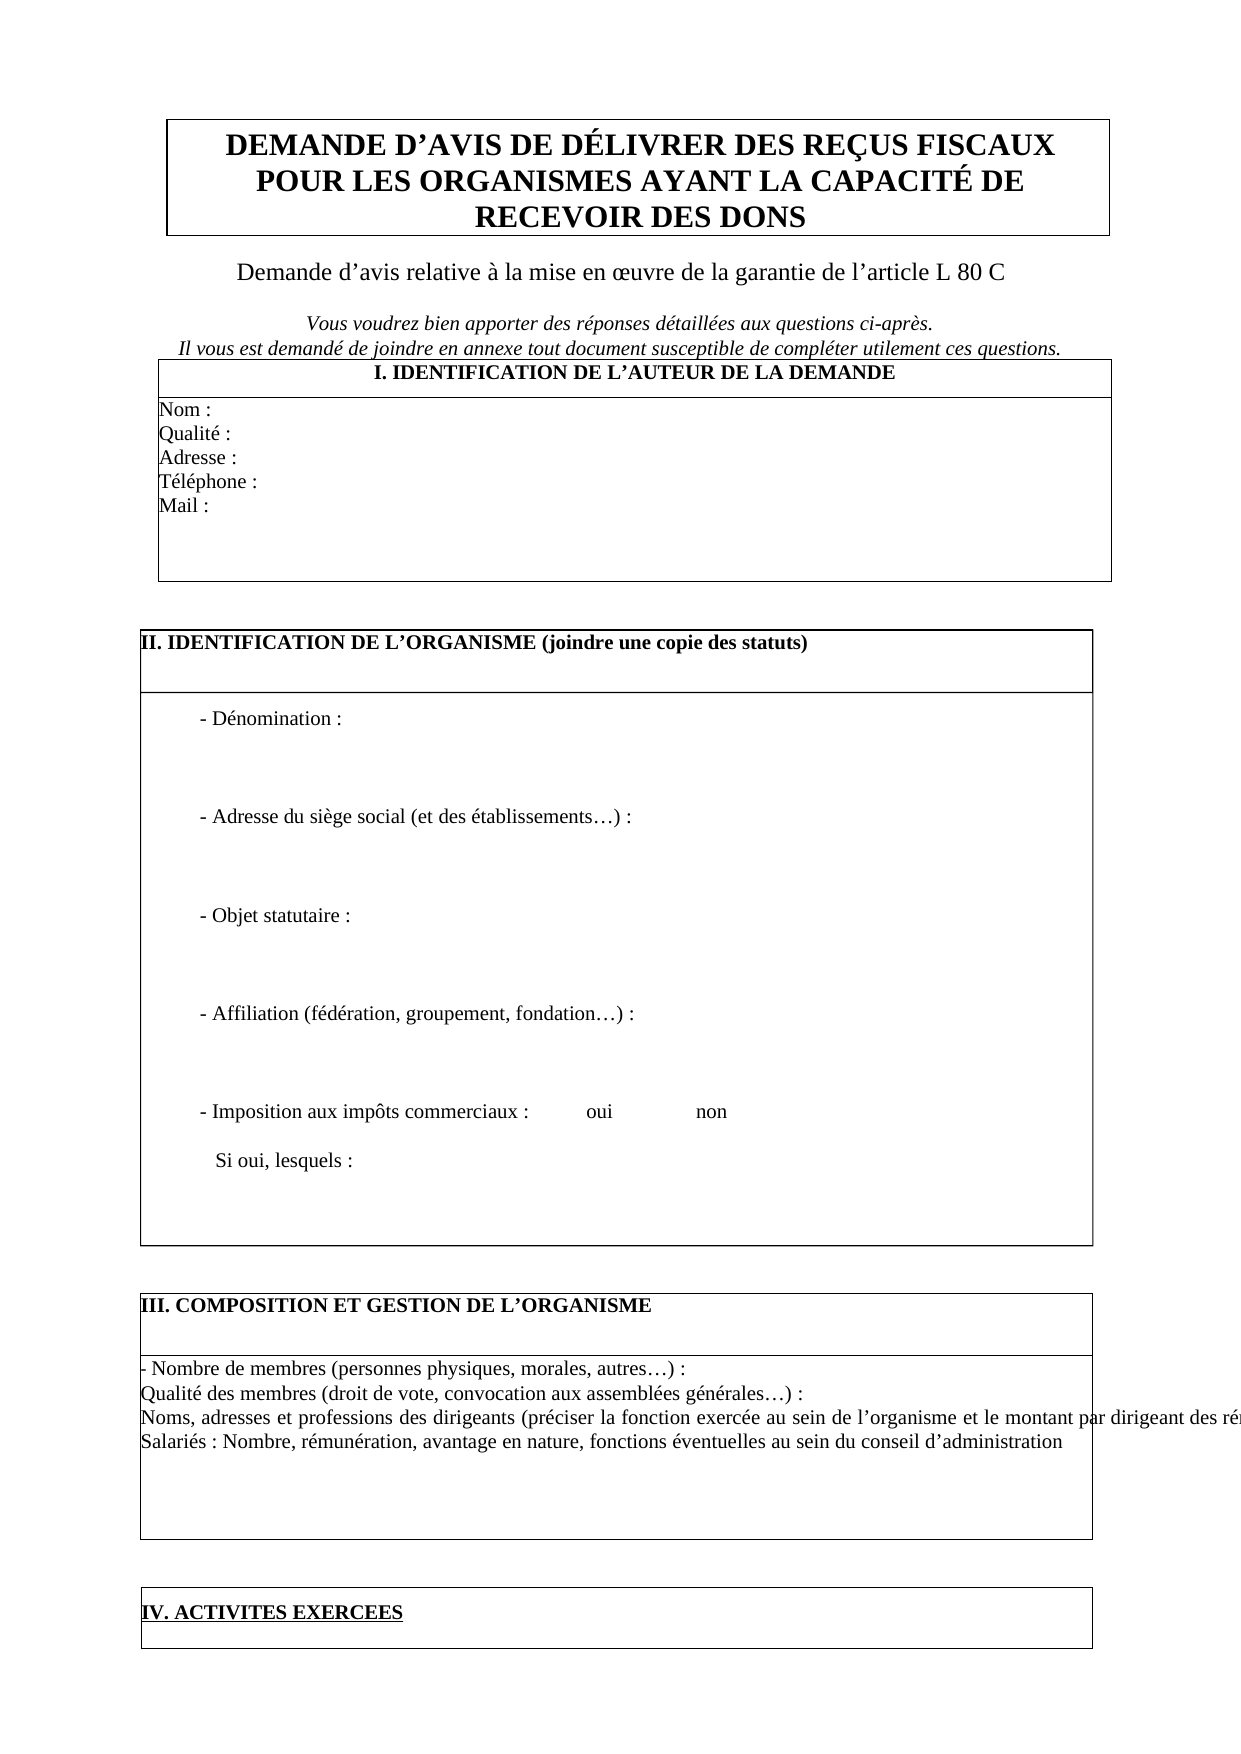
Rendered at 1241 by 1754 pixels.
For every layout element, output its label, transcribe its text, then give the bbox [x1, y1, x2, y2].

text Demande d’avis relative à la mise en œuvre de la garantie de l’article L 80 C [177, 257, 1064, 286]
text Vous voudrez bien apporter des réponses détaillées aux questions ci-après. [177, 311, 1062, 335]
text Il vous est demandé de joindre en annexe tout document susceptible de compléter utilement ces questions. [177, 335, 1062, 359]
